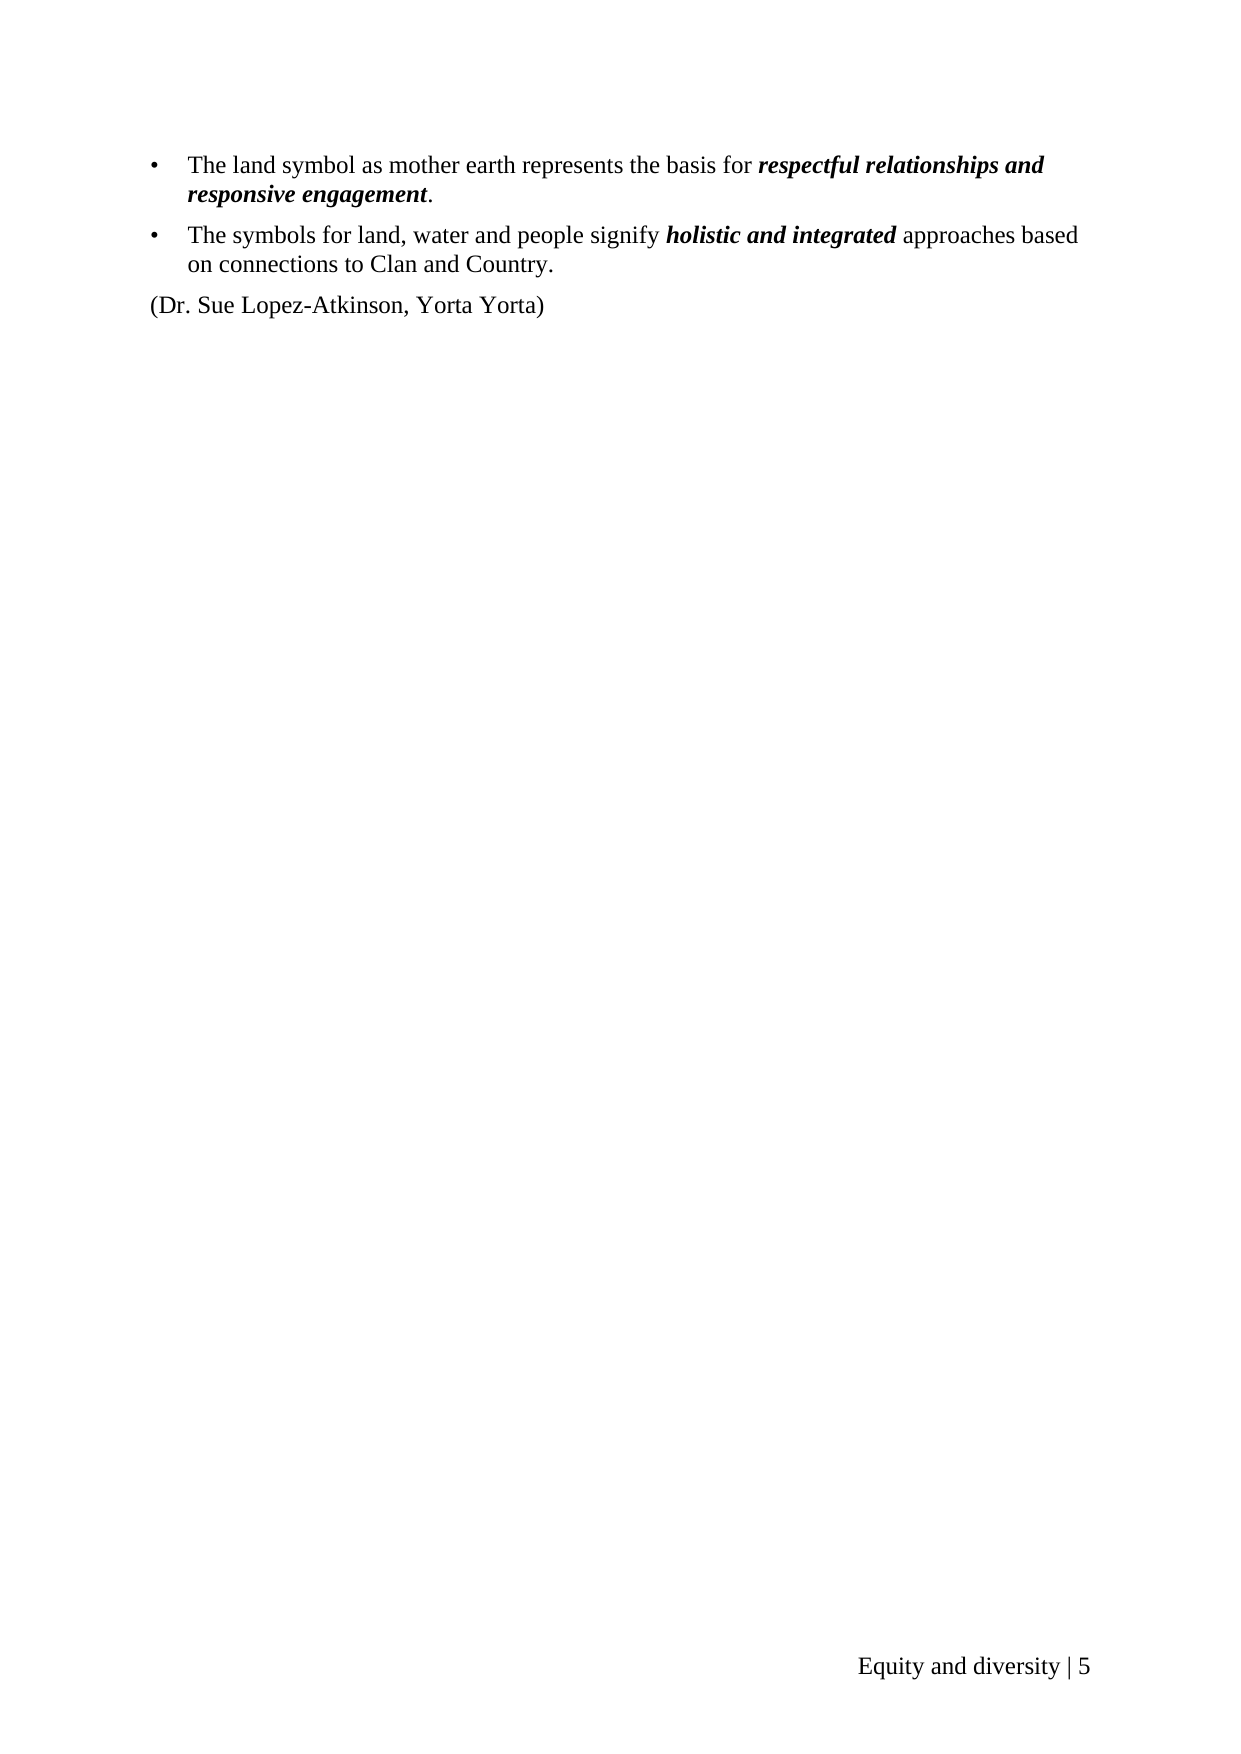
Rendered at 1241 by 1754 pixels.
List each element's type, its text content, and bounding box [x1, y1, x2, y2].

list The land symbol as mother earth represents the basis for respectful relationships and responsive engagement. [150, 150, 1090, 207]
list The symbols for land, water and people signify holistic and integrated approaches based on connections to Clan and Country. [150, 220, 1090, 277]
text (Dr. Sue Lopez-Atkinson, Yorta Yorta) [150, 290, 1090, 319]
